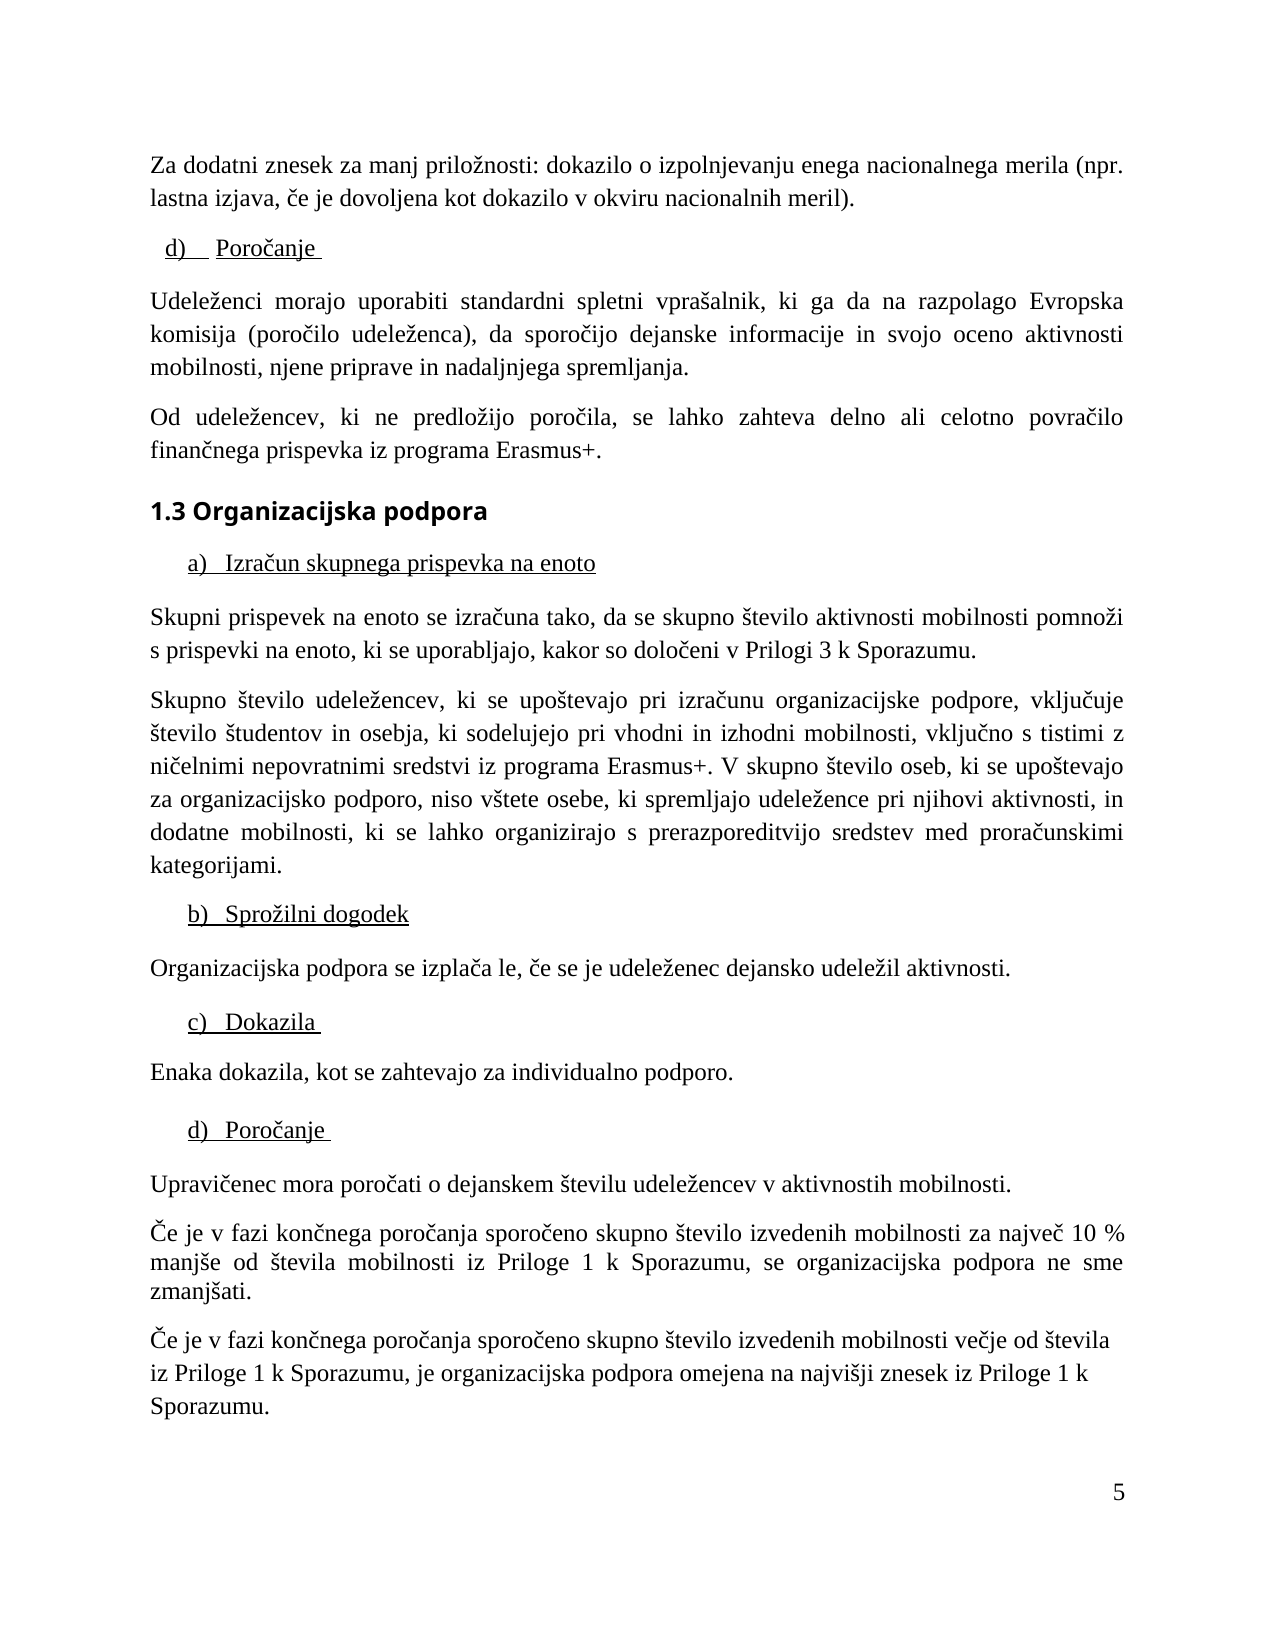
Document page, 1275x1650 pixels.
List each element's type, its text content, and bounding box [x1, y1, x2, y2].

list Poročanje [187, 1115, 1125, 1143]
list Poročanje [165, 233, 1125, 261]
text Skupno število udeležencev, ki se upoštevajo pri izračunu organizacijske podpore, vključuje število študentov in osebja, ki sodelujejo pri vhodni in izhodni mobilnosti, vključno s tistimi z ničelnimi nepovratnimi sredstvi iz programa Erasmus+. V skupno število oseb, ki se upoštevajo za organizacijsko podporo, niso vštete osebe, ki spremljajo udeležence pri njihovi aktivnosti, in dodatne mobilnosti, ki se lahko organizirajo s prerazporeditvijo sredstev med proračunskimi kategorijami. [150, 685, 1125, 878]
text Od udeležencev, ki ne predložijo poročila, se lahko zahteva delno ali celotno povračilo finančnega prispevka iz programa Erasmus+. [150, 402, 1125, 464]
list Izračun skupnega prispevka na enoto [187, 548, 1125, 577]
subtitle 1.3 Organizacijska podpora [150, 493, 1125, 527]
text Udeleženci morajo uporabiti standardni spletni vprašalnik, ki ga da na razpolago Evropska komisija (poročilo udeleženca), da sporočijo dejanske informacije in svojo oceno aktivnosti mobilnosti, njene priprave in nadaljnjega spremljanja. [150, 286, 1125, 381]
text Če je v fazi končnega poročanja sporočeno skupno število izvedenih mobilnosti večje od števila iz Priloge 1 k Sporazumu, je organizacijska podpora omejena na najvišji znesek iz Priloge 1 k Sporazumu. [150, 1325, 1125, 1420]
list Sprožilni dogodek [187, 899, 1125, 928]
text Za dodatni znesek za manj priložnosti: dokazilo o izpolnjevanju enega nacionalnega merila (npr. lastna izjava, če je dovoljena kot dokazilo v okviru nacionalnih meril). [150, 150, 1125, 212]
list Dokazila [187, 1007, 1125, 1036]
text Če je v fazi končnega poročanja sporočeno skupno število izvedenih mobilnosti za največ 10 % manjše od števila mobilnosti iz Priloge 1 k Sporazumu, se organizacijska podpora ne sme zmanjšati. [150, 1218, 1125, 1304]
text Upravičenec mora poročati o dejanskem številu udeležencev v aktivnostih mobilnosti. [150, 1169, 1125, 1197]
text Skupni prispevek na enoto se izračuna tako, da se skupno število aktivnosti mobilnosti pomnoži s prispevki na enoto, ki se uporabljajo, kakor so določeni v Prilogi 3 k Sporazumu. [150, 602, 1125, 664]
text Enaka dokazila, kot se zahtevajo za individualno podporo. [150, 1057, 1125, 1086]
text Organizacijska podpora se izplača le, če se je udeleženec dejansko udeležil aktivnosti. [150, 953, 1125, 982]
